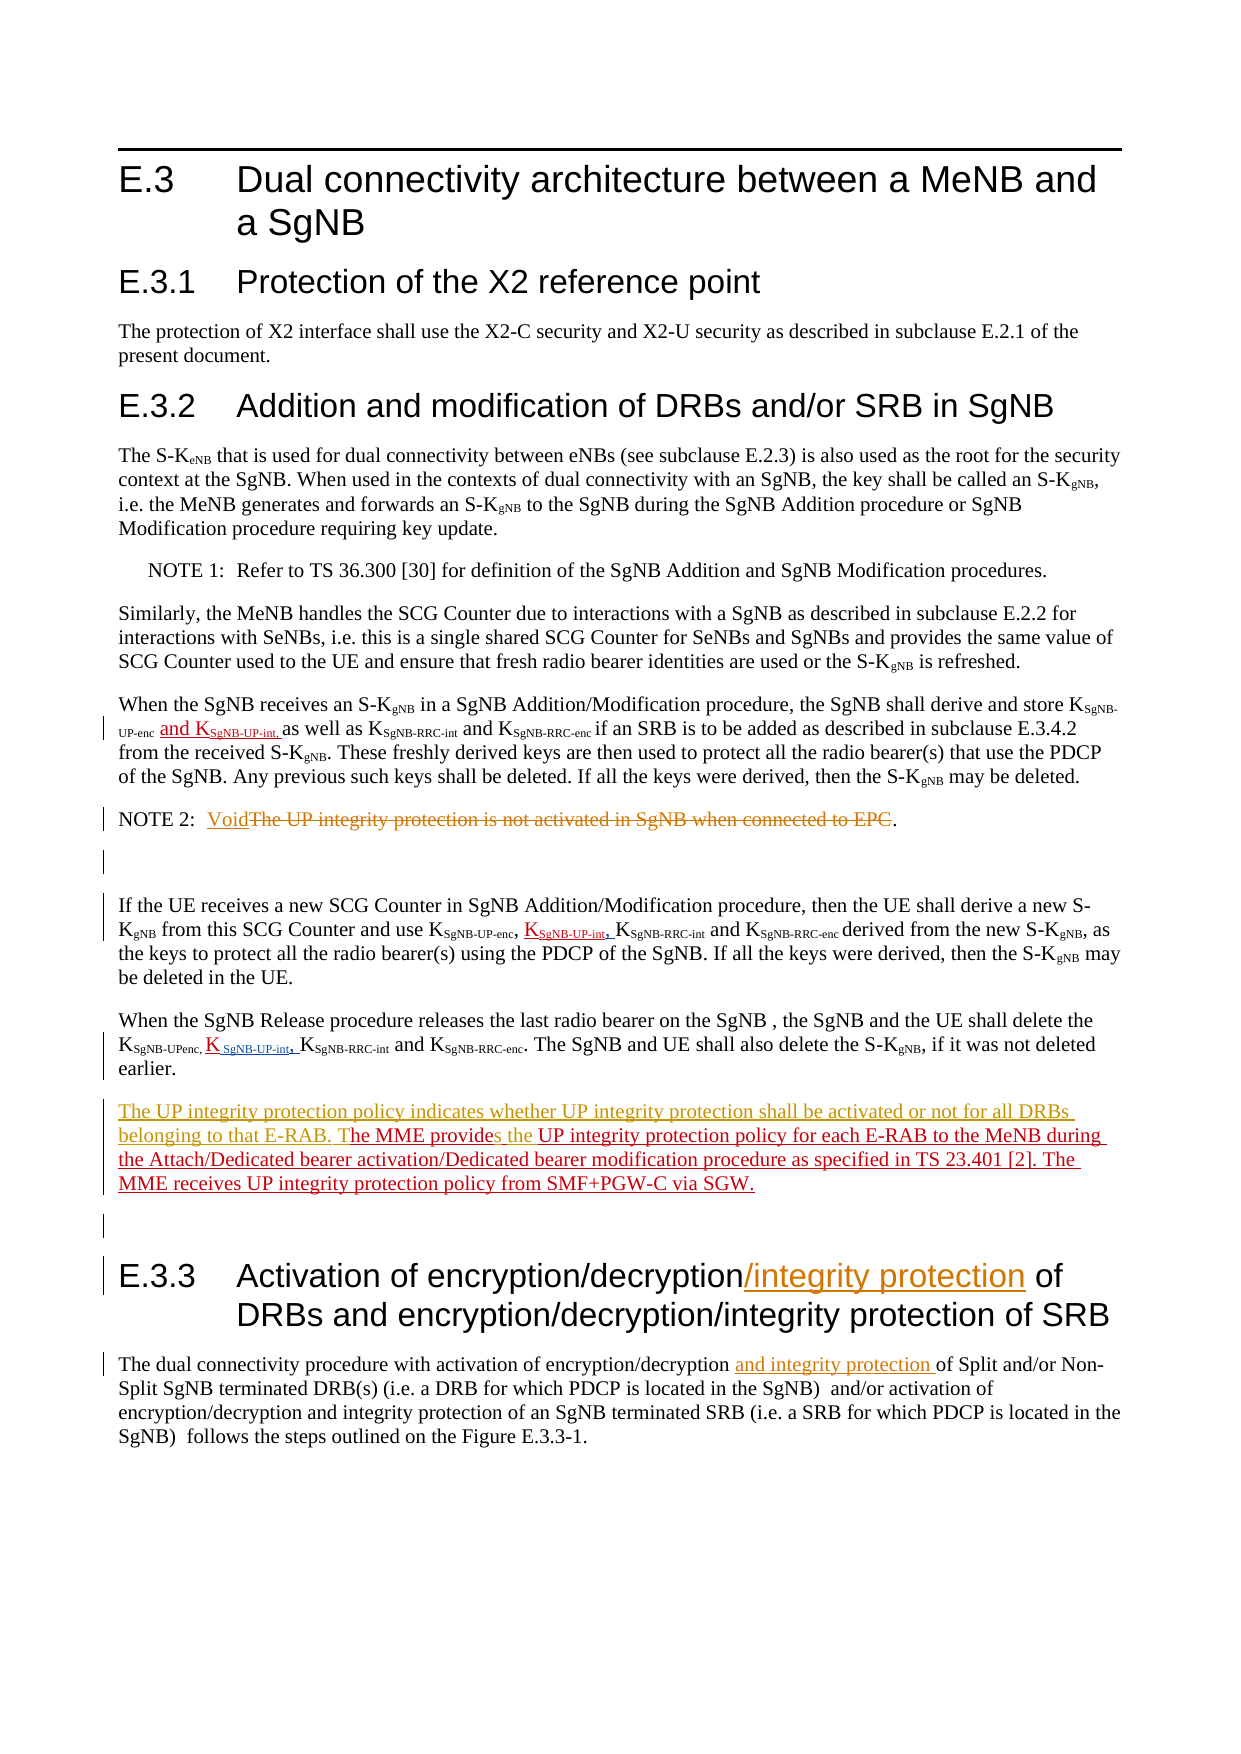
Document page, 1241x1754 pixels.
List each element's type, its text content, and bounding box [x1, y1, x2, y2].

text When the SgNB Release procedure releases the last radio bearer on the SgNB , the SgNB and the UE shall delete the KSgNB-UPenc, KSgNB-RRC-int and KSgNB-RRC-enc. The SgNB and UE shall also delete the S-KgNB, if it was not deleted earlier. [118, 1008, 1122, 1080]
text When the SgNB receives an S-KgNB in a SgNB Addition/Modification procedure, the SgNB shall derive and store KSgNB-UP-enc as well as KSgNB-RRC-int and KSgNB-RRC-enc if an SRB is to be added as described in subclause E.3.4.2 from the received S-KgNB. These freshly derived keys are then used to protect all the radio bearer(s) that use the PDCP of the SgNB. Any previous such keys shall be deleted. If all the keys were derived, then the S-KgNB may be deleted. [118, 692, 1122, 788]
text The dual connectivity procedure with activation of encryption/decryption of Split and/or Non-Split SgNB terminated DRB(s) (i.e. a DRB for which PDCP is located in the SgNB) and/or activation of encryption/decryption and integrity protection of an SgNB terminated SRB (i.e. a SRB for which PDCP is located in the SgNB) follows the steps outlined on the Figure E.3.3-1. [118, 1352, 1122, 1448]
subtitle E.3.1 Protection of the X2 reference point [118, 262, 1122, 301]
text NOTE 2: . [118, 807, 1122, 831]
subtitle E.3.3 Activation of encryption/decryption of DRBs and encryption/decryption/integrity protection of SRB [118, 1256, 1122, 1333]
text The protection of X2 interface shall use the X2-C security and X2-U security as described in subclause E.2.1 of the present document. [118, 319, 1122, 367]
text The S-KeNB that is used for dual connectivity between eNBs (see subclause E.2.3) is also used as the root for the security context at the SgNB. When used in the contexts of dual connectivity with an SgNB, the key shall be called an S-KgNB, i.e. the MeNB generates and forwards an S-KgNB to the SgNB during the SgNB Addition procedure or SgNB Modification procedure requiring key update. [118, 443, 1122, 539]
subtitle E.3.2 Addition and modification of DRBs and/or SRB in SgNB [118, 386, 1122, 424]
subtitle E.3 Dual connectivity architecture between a MeNB and a SgNB [118, 151, 1122, 243]
text Similarly, the MeNB handles the SCG Counter due to interactions with a SgNB as described in subclause E.2.2 for interactions with SeNBs, i.e. this is a single shared SCG Counter for SeNBs and SgNBs and provides the same value of SCG Counter used to the UE and ensure that fresh radio bearer identities are used or the S-KgNB is refreshed. [118, 601, 1122, 673]
text If the UE receives a new SCG Counter in SgNB Addition/Modification procedure, then the UE shall derive a new S-KgNB from this SCG Counter and use KSgNB-UP-enc, KSgNB-RRC-int and KSgNB-RRC-enc derived from the new S-KgNB, as the keys to protect all the radio bearer(s) using the PDCP of the SgNB. If all the keys were derived, then the S-KgNB may be deleted in the UE. [118, 893, 1122, 989]
text NOTE 1: Refer to TS 36.300 [30] for definition of the SgNB Addition and SgNB Modification procedures. [148, 558, 1122, 582]
